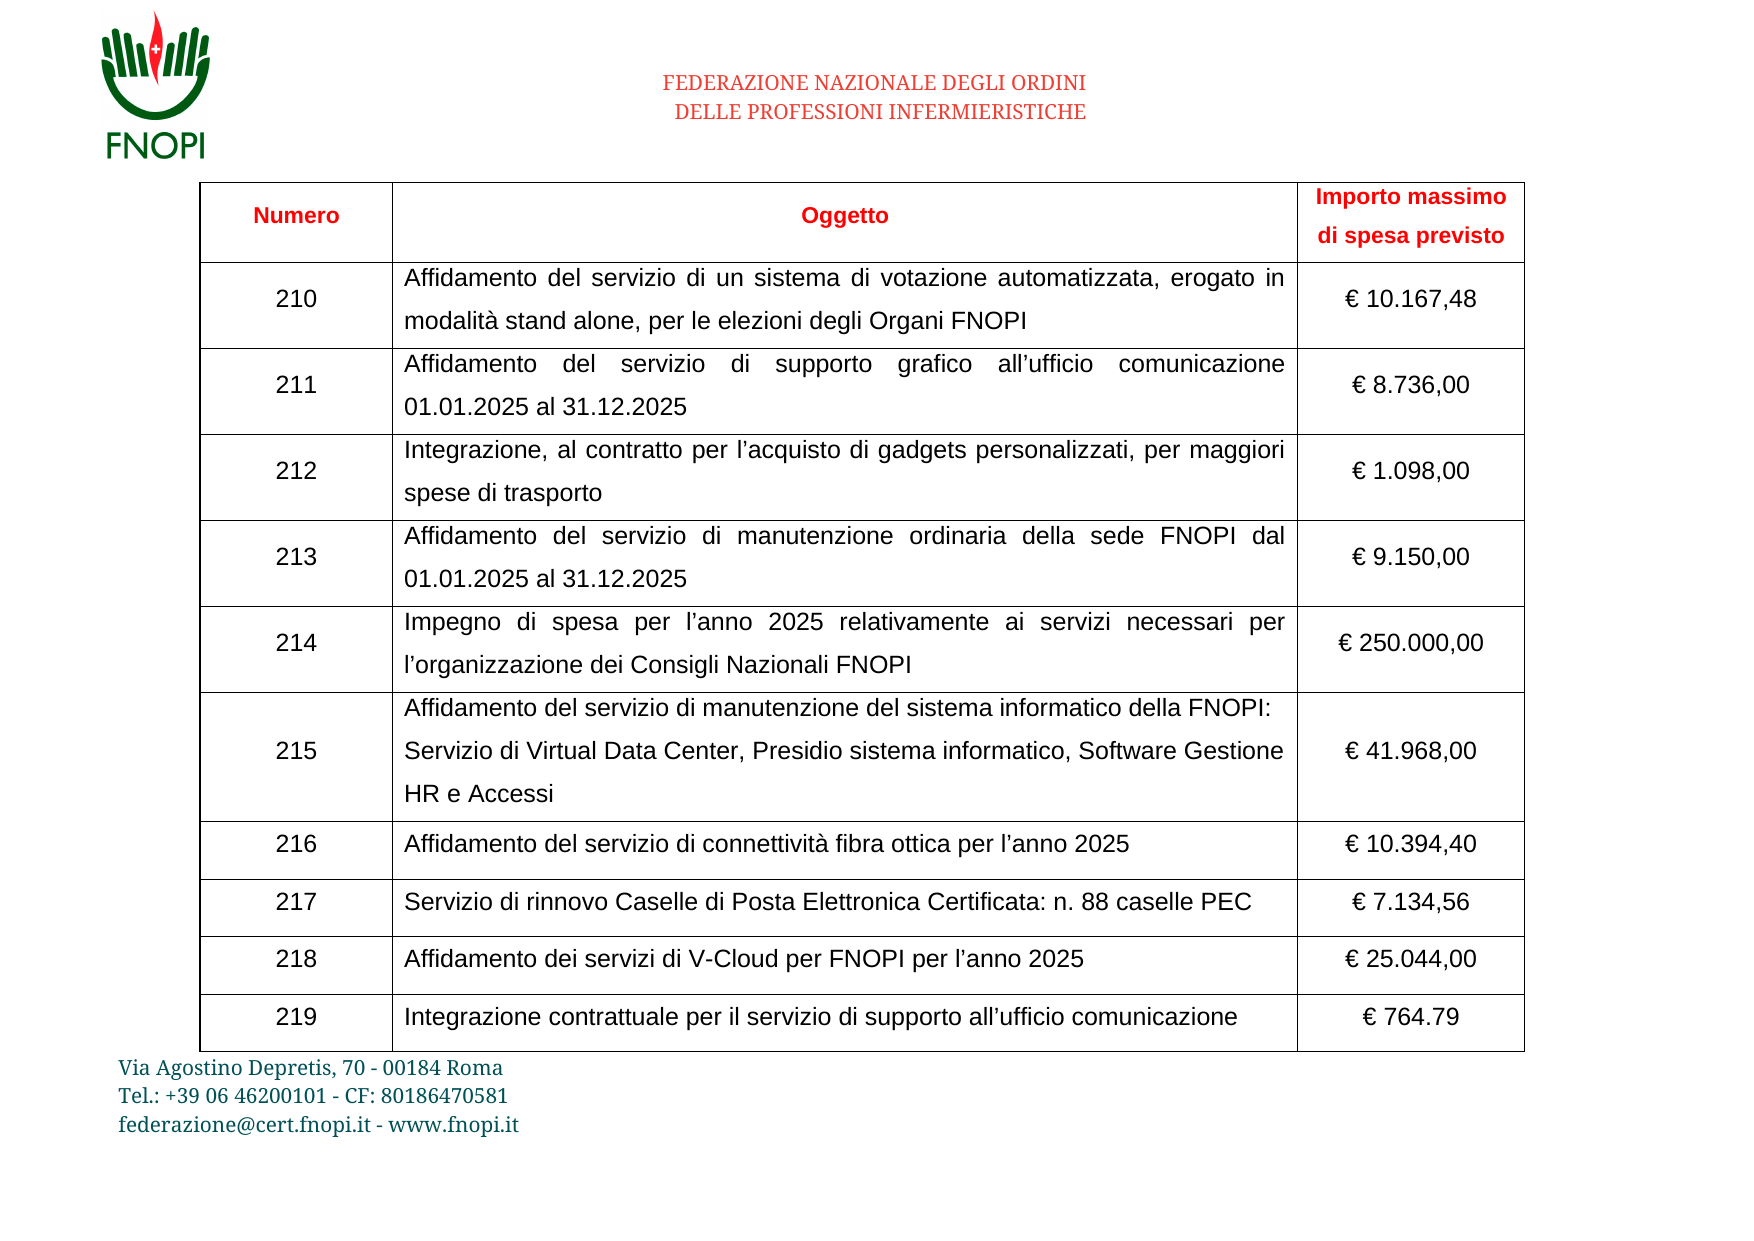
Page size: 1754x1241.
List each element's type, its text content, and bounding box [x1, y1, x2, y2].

table_cell Affidamento del servizio di connettività fibra ottica per l’anno 2025 [393, 822, 1297, 878]
picture [101, 10, 210, 159]
table_cell € 7.134,56 [1298, 880, 1524, 936]
table_cell € 8.736,00 [1298, 349, 1524, 434]
table_cell Affidamento del servizio di un sistema di votazione automatizzata, erogato in modalità stand alone, per le elezioni degli Organi FNOPI [393, 263, 1297, 348]
table_cell 215 [201, 693, 392, 821]
table_cell € 250.000,00 [1298, 607, 1524, 692]
table_cell Integrazione contrattuale per il servizio di supporto all’ufficio comunicazione [393, 995, 1297, 1051]
table_cell € 25.044,00 [1298, 937, 1524, 993]
table_cell 213 [201, 521, 392, 606]
table_cell 216 [201, 822, 392, 878]
table_cell Affidamento del servizio di manutenzione del sistema informatico della FNOPI: Servizio di Virtual Data Center, Presidio sistema informatico, Software Gestione HR e Accessi [393, 693, 1297, 821]
table_cell 218 [201, 937, 392, 993]
table_cell € 10.167,48 [1298, 263, 1524, 348]
table_cell 210 [201, 263, 392, 348]
table_cell € 10.394,40 [1298, 822, 1524, 878]
table_header Numero [201, 183, 392, 262]
table_cell Integrazione, al contratto per l’acquisto di gadgets personalizzati, per maggiori spese di trasporto [393, 435, 1297, 520]
table_cell 214 [201, 607, 392, 692]
table_cell 212 [201, 435, 392, 520]
table_header Oggetto [393, 183, 1297, 262]
table_cell € 41.968,00 [1298, 693, 1524, 821]
table_cell € 1.098,00 [1298, 435, 1524, 520]
table_cell 211 [201, 349, 392, 434]
table_cell 219 [201, 995, 392, 1051]
table_cell Affidamento del servizio di supporto grafico all’ufficio comunicazione 01.01.2025 al 31.12.2025 [393, 349, 1297, 434]
table_cell € 764.79 [1298, 995, 1524, 1051]
table_cell € 9.150,00 [1298, 521, 1524, 606]
table_cell Impegno di spesa per l’anno 2025 relativamente ai servizi necessari per l’organizzazione dei Consigli Nazionali FNOPI [393, 607, 1297, 692]
table_cell Affidamento del servizio di manutenzione ordinaria della sede FNOPI dal 01.01.2025 al 31.12.2025 [393, 521, 1297, 606]
table_cell Servizio di rinnovo Caselle di Posta Elettronica Certificata: n. 88 caselle PEC [393, 880, 1297, 936]
table_cell Affidamento dei servizi di V-Cloud per FNOPI per l’anno 2025 [393, 937, 1297, 993]
table_header Importo massimo di spesa previsto [1298, 183, 1524, 262]
table_cell 217 [201, 880, 392, 936]
